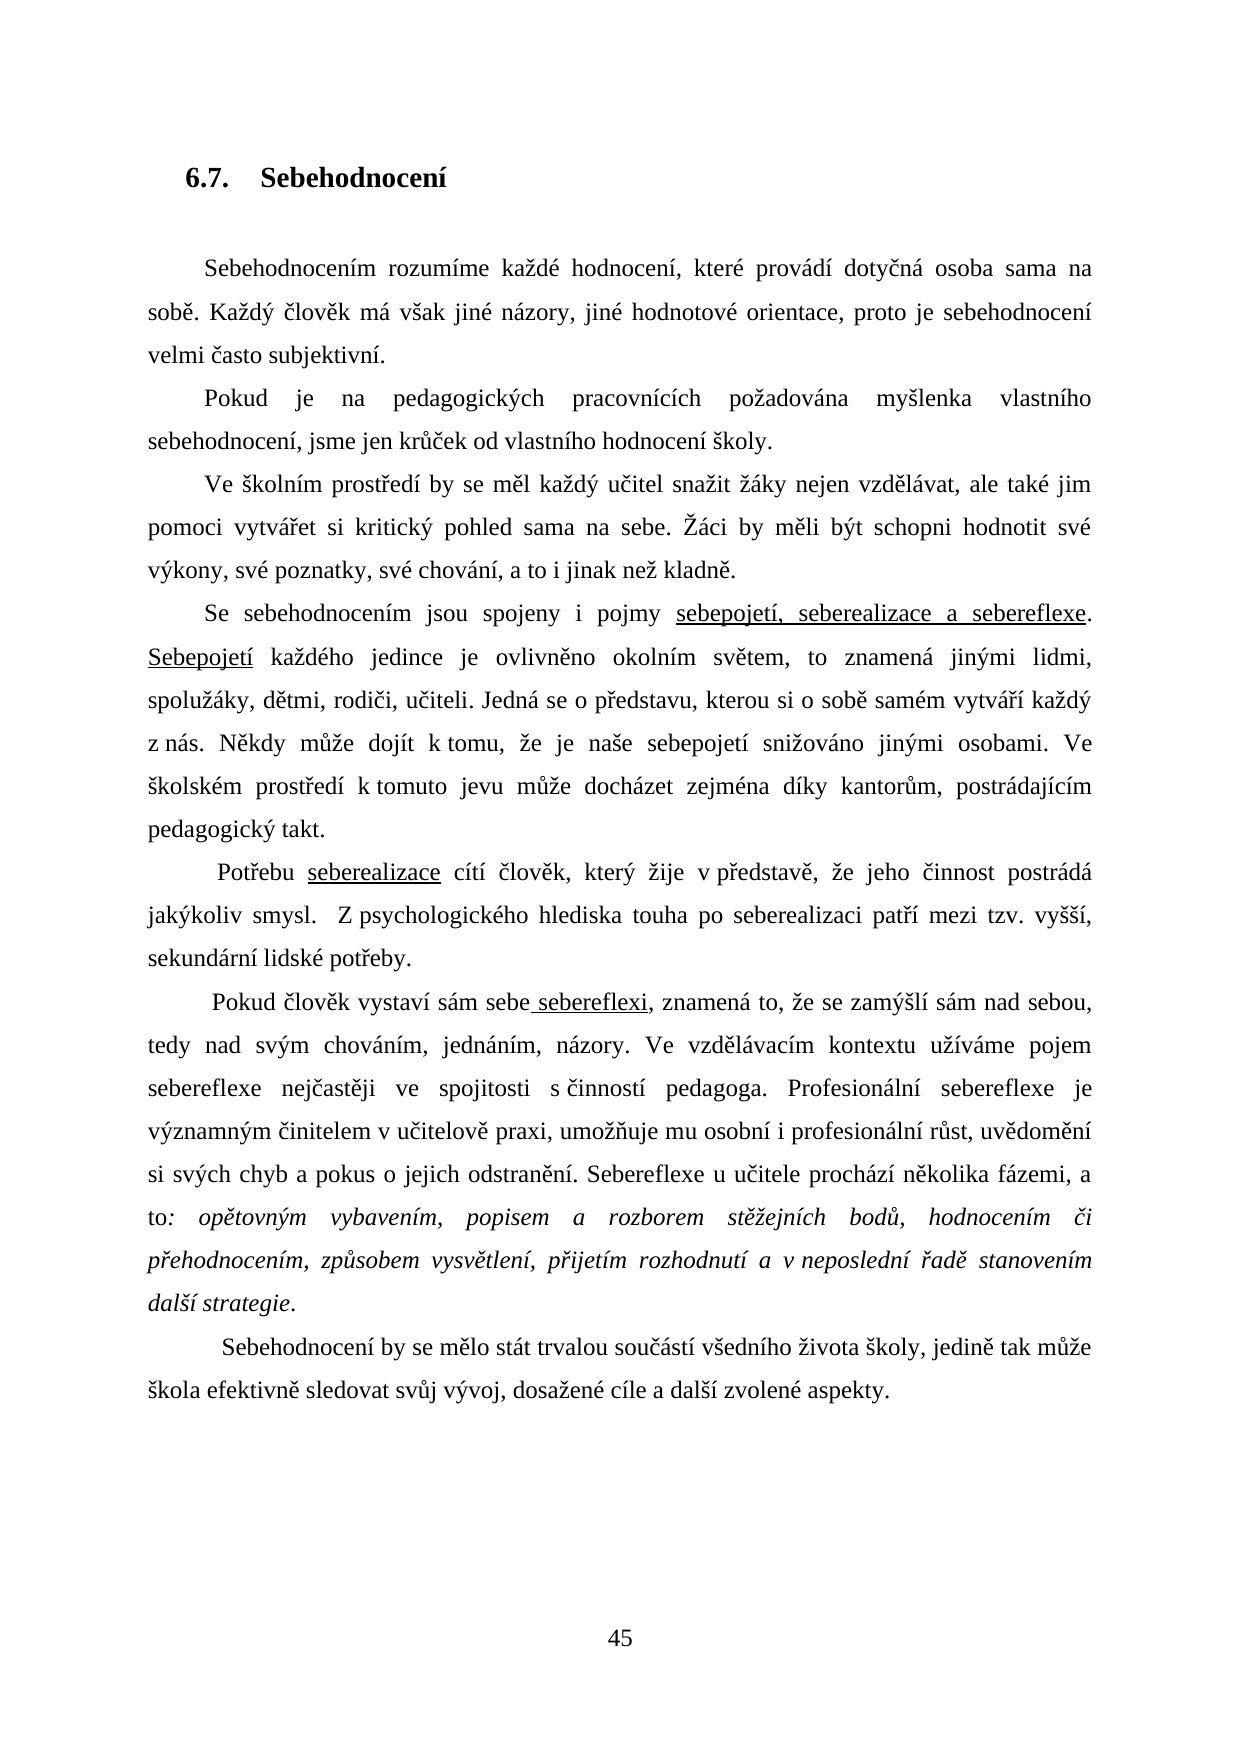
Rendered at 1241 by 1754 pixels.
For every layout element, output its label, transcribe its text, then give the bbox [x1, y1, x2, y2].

text Ve školním prostředí by se měl každý učitel snažit žáky nejen vzdělávat, ale také jim pomoci vytvářet si kritický pohled sama na sebe. Žáci by měli být schopni hodnotit své výkony, své poznatky, své chování, a to i jinak než kladně. [148, 469, 1093, 584]
text Pokud je na pedagogických pracovnících požadována myšlenka vlastního sebehodnocení, jsme jen krůček od vlastního hodnocení školy. [148, 383, 1093, 455]
text Pokud člověk vystaví sám sebe sebereflexi, znamená to, že se zamýšlí sám nad sebou, tedy nad svým chováním, jednáním, názory. Ve vzdělávacím kontextu užíváme pojem sebereflexe nejčastěji ve spojitosti s činností pedagoga. Profesionální sebereflexe je významným činitelem v učitelově praxi, umožňuje mu osobní i profesionální růst, uvědomění si svých chyb a pokus o jejich odstranění. Sebereflexe u učitele prochází několika fázemi, a to: opětovným vybavením, popisem a rozborem stěžejních bodů, hodnocením či přehodnocením, způsobem vysvětlení, přijetím rozhodnutí a v neposlední řadě stanovením další strategie. [148, 987, 1093, 1317]
text Sebehodnocení by se mělo stát trvalou součástí všedního života školy, jedině tak může škola efektivně sledovat svůj vývoj, dosažené cíle a další zvolené aspekty. [148, 1332, 1093, 1403]
text Sebehodnocením rozumíme každé hodnocení, které provádí dotyčná osoba sama na sobě. Každý člověk má však jiné názory, jiné hodnotové orientace, proto je sebehodnocení velmi často subjektivní. [148, 253, 1093, 368]
text Se sebehodnocením jsou spojeny i pojmy sebepojetí, seberealizace a sebereflexe. Sebepojetí každého jedince je ovlivněno okolním světem, to znamená jinými lidmi, spolužáky, dětmi, rodiči, učiteli. Jedná se o představu, kterou si o sobě samém vytváří každý z nás. Někdy může dojít k tomu, že je naše sebepojetí snižováno jinými osobami. Ve školském prostředí k tomuto jevu může docházet zejména díky kantorům, postrádajícím pedagogický takt. [148, 598, 1093, 843]
list Sebehodnocení [185, 160, 1093, 193]
text Potřebu seberealizace cítí člověk, který žije v představě, že jeho činnost postrádá jakýkoliv smysl. Z psychologického hlediska touha po seberealizaci patří mezi tzv. vyšší, sekundární lidské potřeby. [148, 857, 1093, 972]
